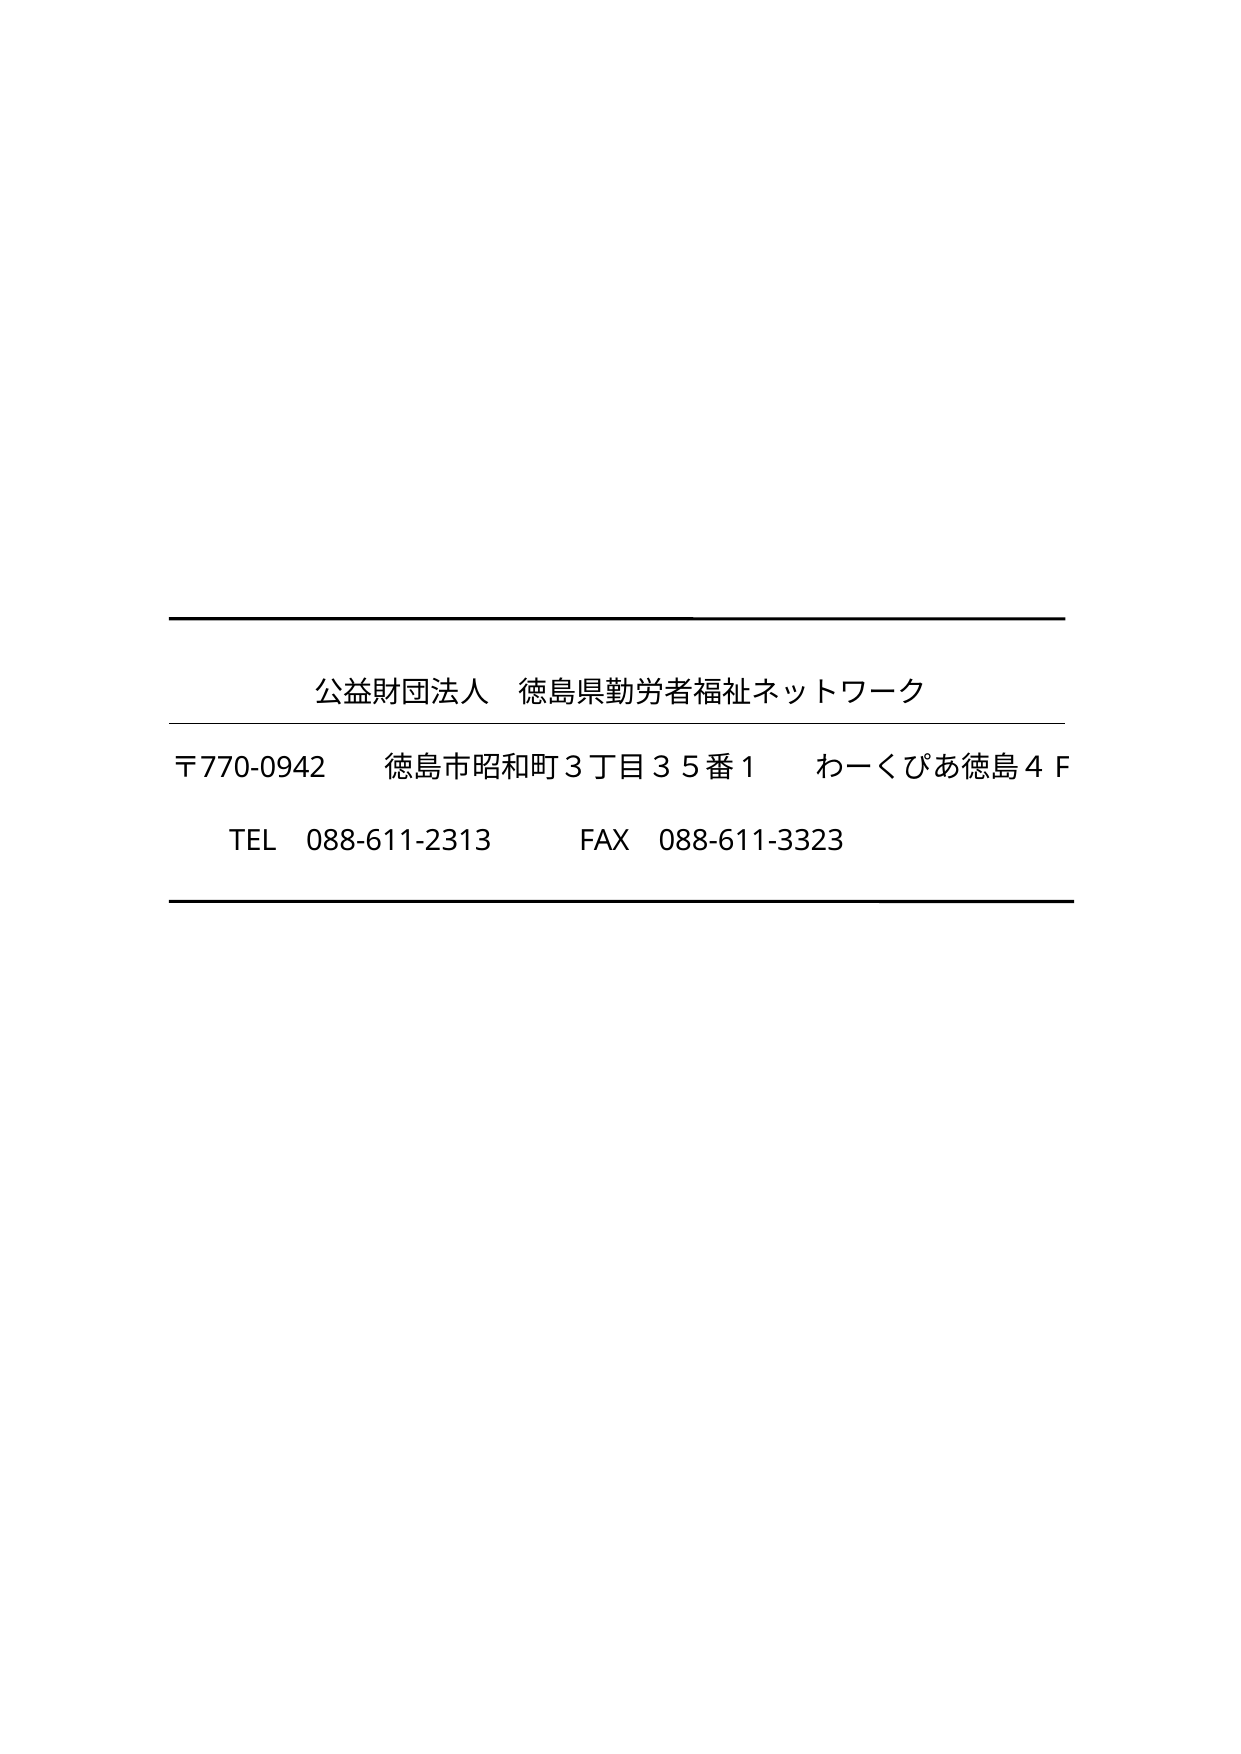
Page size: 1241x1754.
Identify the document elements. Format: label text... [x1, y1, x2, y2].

text 公益財団法人 徳島県勤労者福祉ネットワーク [112, 652, 1128, 727]
text TEL 088-611-2313 FAX 088-611-3323 [112, 802, 1128, 877]
text 〒770-0942 徳島市昭和町３丁目３５番1 わーくぴあ徳島４F [112, 727, 1128, 802]
